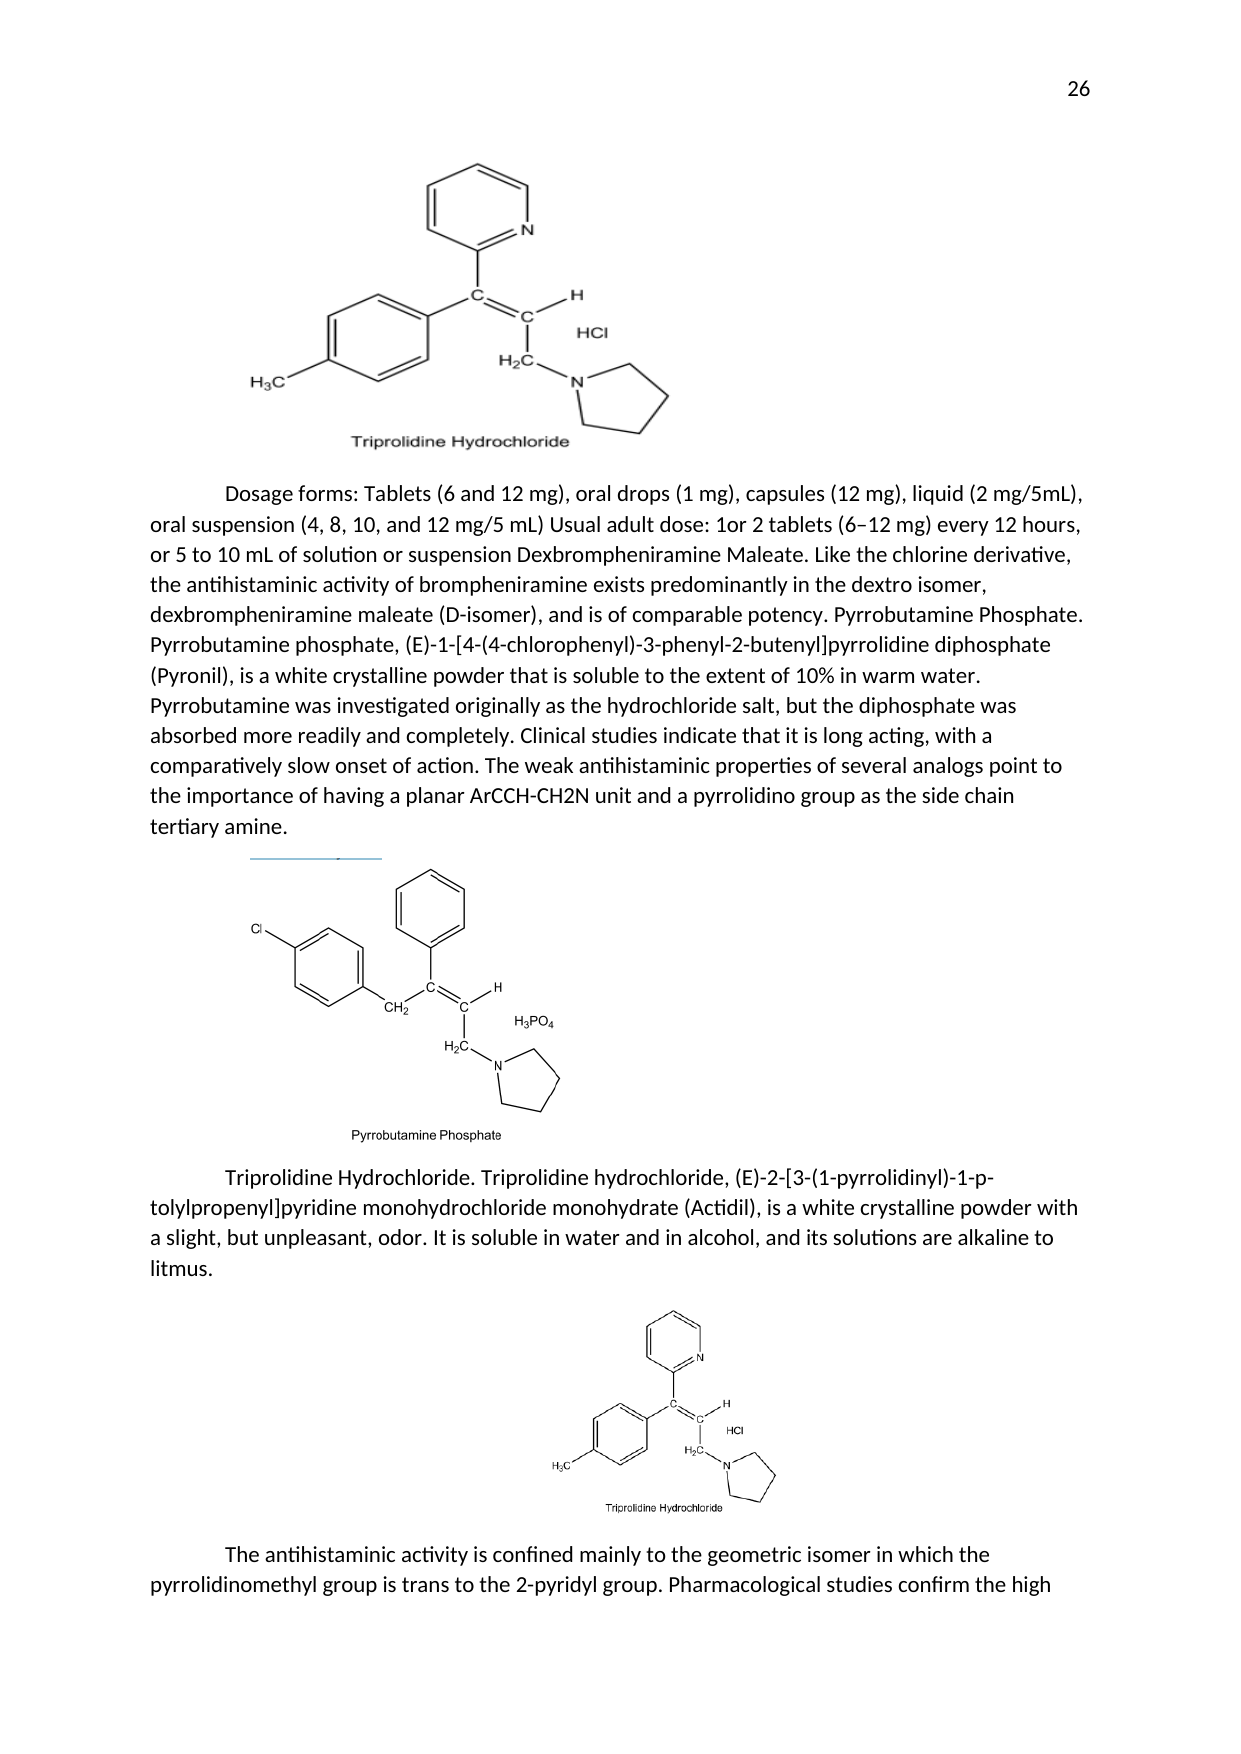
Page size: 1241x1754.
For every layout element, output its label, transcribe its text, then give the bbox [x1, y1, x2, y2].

picture [527, 1300, 788, 1521]
text Dosage forms: Tablets (6 and 12 mg), oral drops (1 mg), capsules (12 mg), liquid (2 mg/5mL), oral suspension (4, 8, 10, and 12 mg/5 mL) Usual adult dose: 1or 2 tablets (6–12 mg) every 12 hours, or 5 to 10 mL of solution or suspension Dexbrompheniramine Maleate. Like the chlorine derivative, the antihistaminic activity of brompheniramine exists predominantly in the dextro isomer, dexbrompheniramine maleate (D-isomer), and is of comparable potency. Pyrrobutamine Phosphate. Pyrrobutamine phosphate, (E)-1-[4-(4-chlorophenyl)-3-phenyl-2-butenyl]pyrrolidine diphosphate (Pyronil), is a white crystalline powder that is soluble to the extent of 10% in warm water. Pyrrobutamine was investigated originally as the hydrochloride salt, but the diphosphate was absorbed more readily and completely. Clinical studies indicate that it is long acting, with a comparatively slow onset of action. The weak antihistaminic properties of several analogs point to the importance of having a planar ArCCH-CH2N unit and a pyrrolidino group as the side chain tertiary amine. [150, 479, 1090, 840]
picture [225, 858, 571, 1145]
text Triprolidine Hydrochloride. Triprolidine hydrochloride, (E)-2-[3-(1-pyrrolidinyl)-1-p-tolylpropenyl]pyridine monohydrochloride monohydrate (Actidil), is a white crystalline powder with a slight, but unpleasant, odor. It is soluble in water and in alcohol, and its solutions are alkaline to litmus. [150, 1163, 1090, 1282]
picture [225, 150, 729, 461]
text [150, 1540, 1090, 1598]
